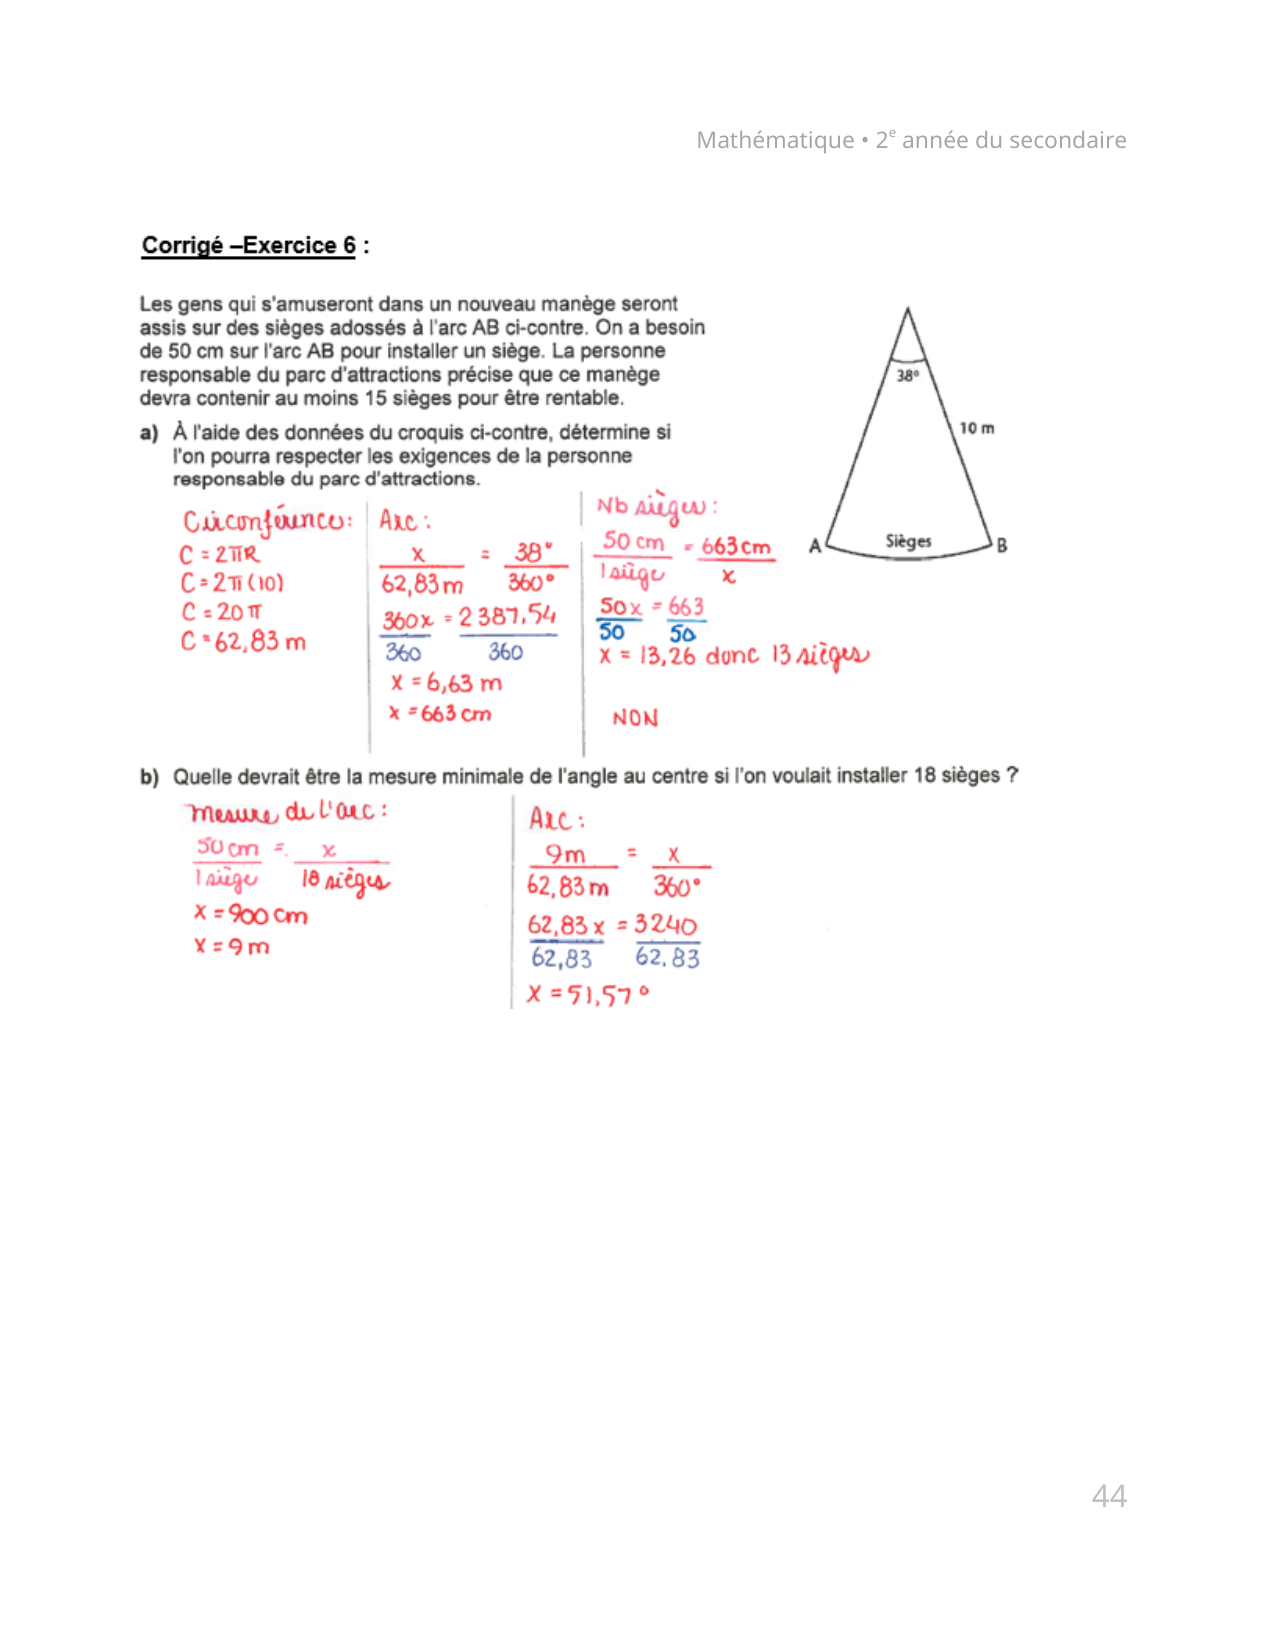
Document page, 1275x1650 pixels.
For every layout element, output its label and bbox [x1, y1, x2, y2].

picture [132, 230, 1019, 1009]
